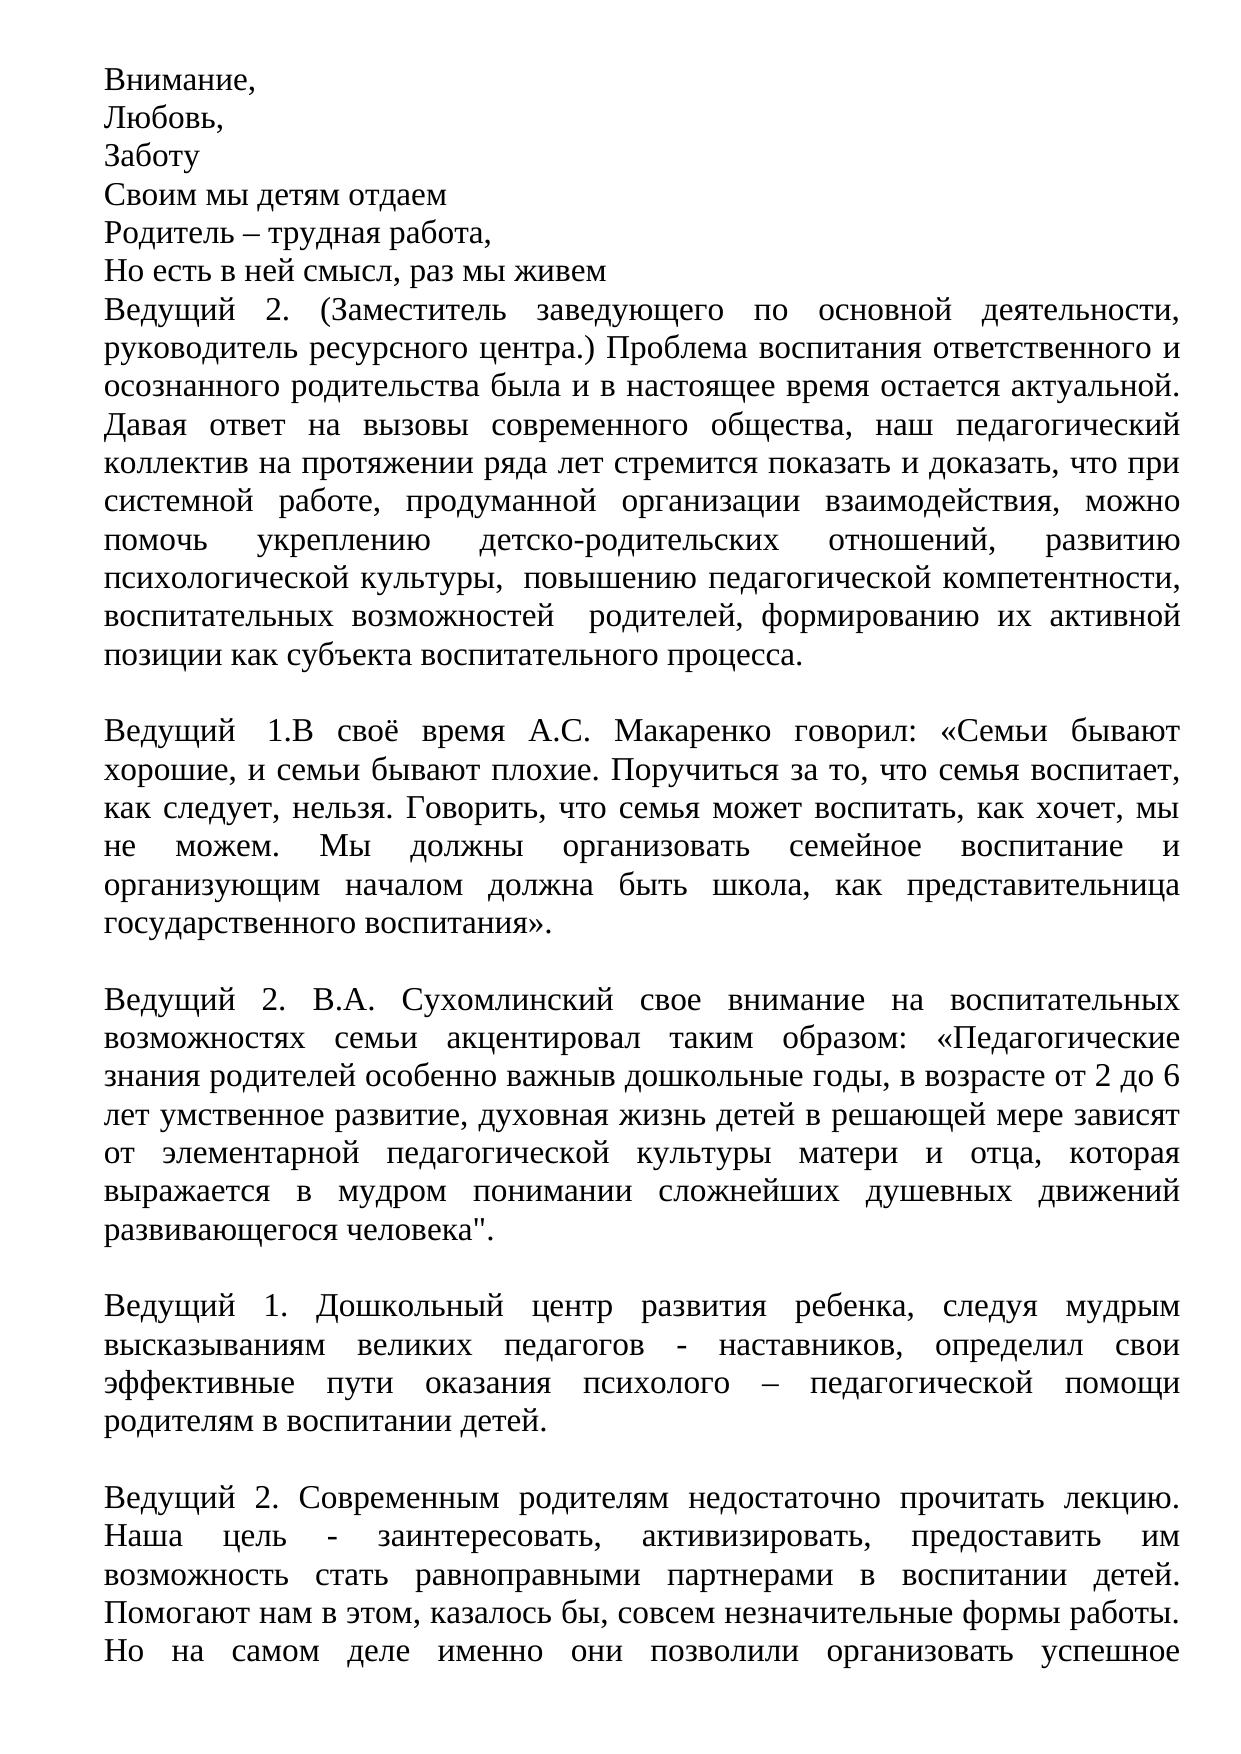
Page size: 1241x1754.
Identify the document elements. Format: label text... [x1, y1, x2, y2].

text Ведущий 1. Дошкольный центр развития ребенка, следуя мудрым высказываниям великих педагогов - наставников, определил свои эффективные пути оказания психолого – педагогической помощи родителям в воспитании детей. [103, 1286, 1181, 1439]
text Ведущий 2. В.А. Сухомлинский свое внимание на воспитательных возможностях семьи акцентировал таким образом: «Педагогические знания родителей особенно важныв дошкольные годы, в возрасте от 2 до 6 лет умственное развитие, духовная жизнь детей в решающей мере зависят от элементарной педагогической культуры матери и отца, которая выражается в мудром понимании сложнейших душевных движений развивающегося человека". [103, 979, 1181, 1247]
text Заботу [103, 136, 1181, 174]
text Но есть в ней смысл, раз мы живем [103, 251, 1181, 289]
text Внимание, [103, 59, 1181, 97]
text Любовь, [103, 97, 1181, 136]
text Своим мы детям отдаем [103, 174, 1181, 212]
text Родитель – трудная работа, [103, 212, 1181, 251]
text Ведущий 1.В своё время А.С. Макаренко говорил: «Семьи бывают хорошие, и семьи бывают плохие. Поручиться за то, что семья воспитает, как следует, нельзя. Говорить, что семья может воспитать, как хочет, мы не можем. Мы должны организовать семейное воспитание и организующим началом должна быть школа, как представительница государственного воспитания». [103, 711, 1181, 941]
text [103, 1477, 1181, 1669]
text Ведущий 2. (Заместитель заведующего по основной деятельности, руководитель ресурсного центра.) Проблема воспитания ответственного и осознанного родительства была и в настоящее время остается актуальной. Давая ответ на вызовы современного общества, наш педагогический коллектив на протяжении ряда лет стремится показать и доказать, что при системной работе, продуманной организации взаимодействия, можно помочь укреплению детско-родительских отношений, развитию психологической культуры, повышению педагогической компетентности, воспитательных возможностей родителей, формированию их активной позиции как субъекта воспитательного процесса. [103, 289, 1181, 672]
